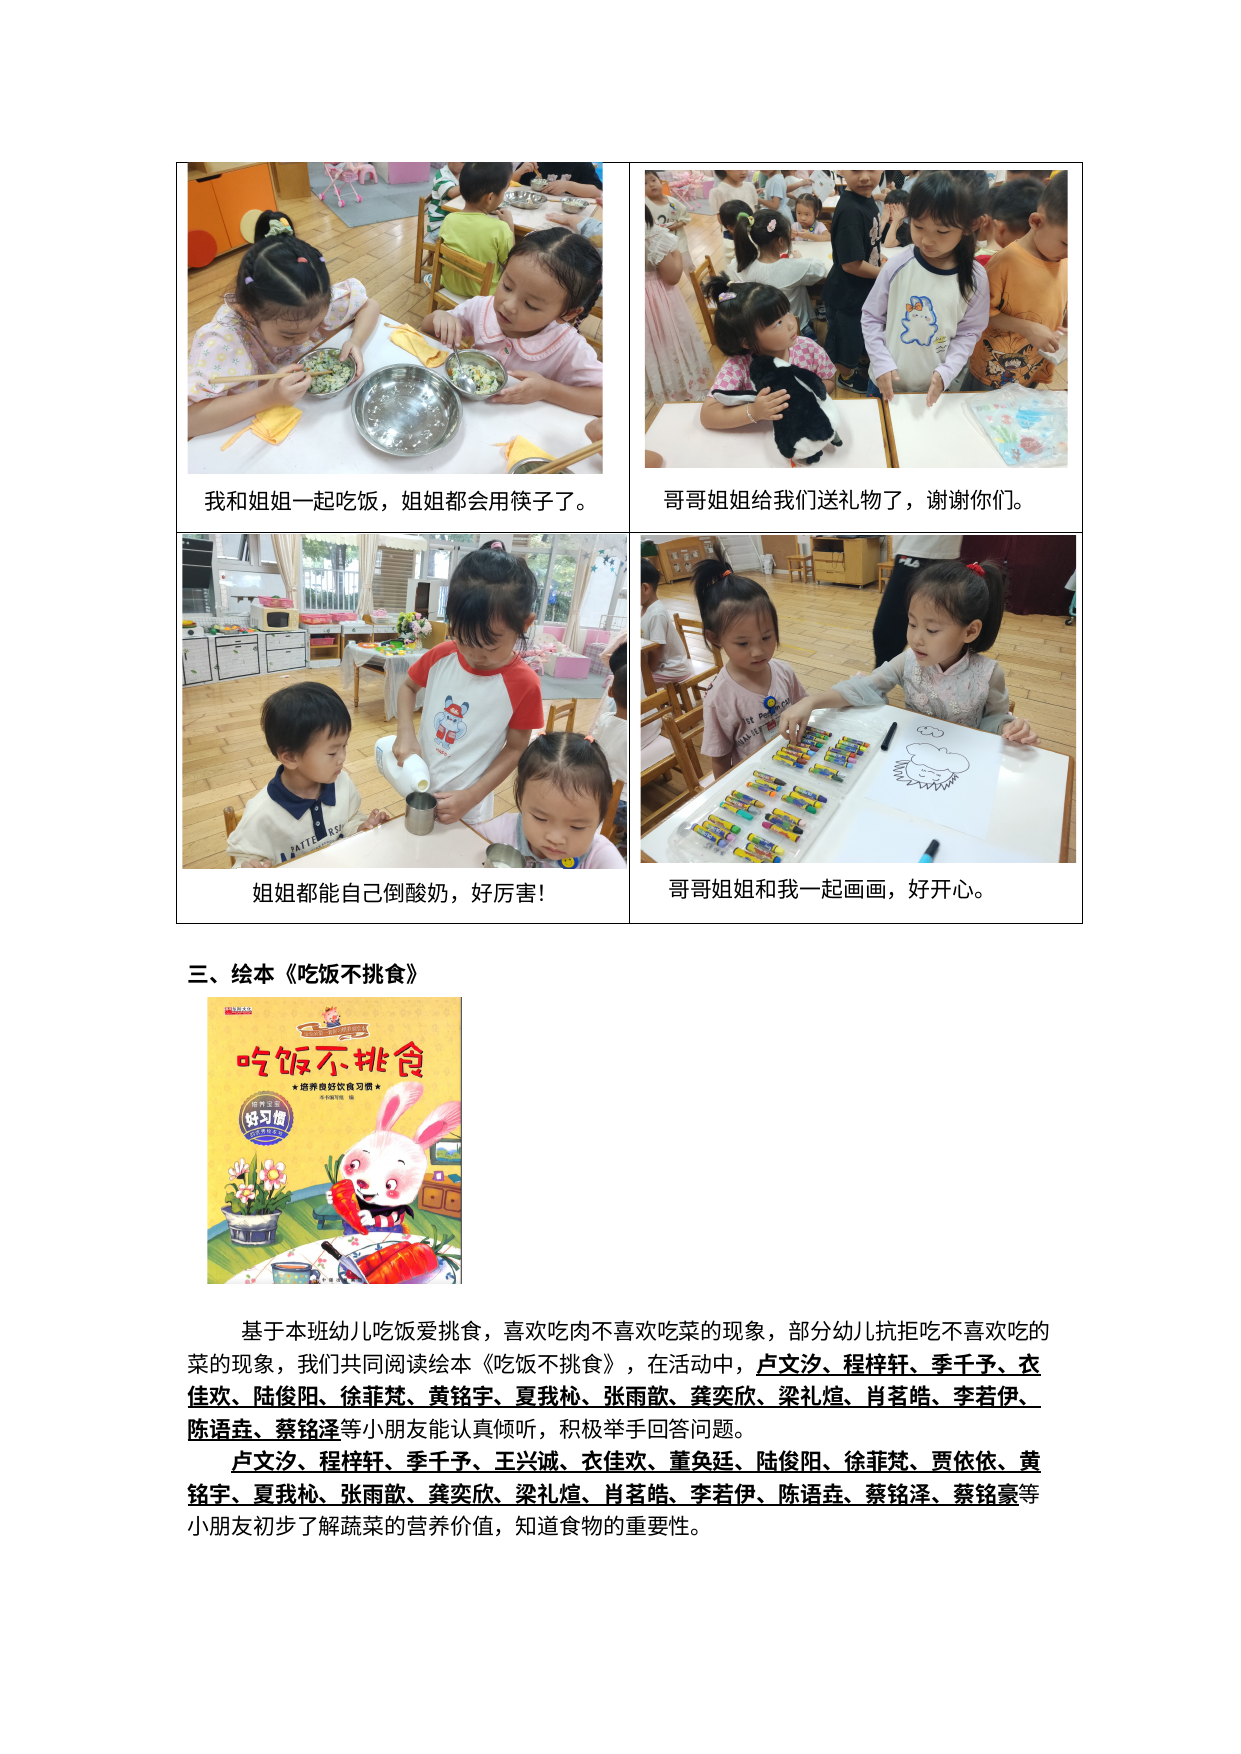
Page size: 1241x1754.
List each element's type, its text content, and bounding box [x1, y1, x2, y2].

picture [644, 170, 1068, 468]
picture [640, 535, 1077, 863]
table_header [630, 163, 1082, 532]
text 卢文汐、程梓轩、季千予、王兴诚、衣佳欢、董奂廷、陆俊阳、徐菲梵、贾依依、黄铭宇、夏我杺、张雨歆、龚奕欣、梁礼煊、肖茗皓、李若伊、陈语垚、蔡铭泽、蔡铭豪等小朋友初步了解蔬菜的营养价值，知道食物的重要性。 [187, 1444, 1053, 1541]
picture [182, 534, 627, 869]
picture [187, 162, 603, 474]
list 三、绘本《吃饭不挑食》 [187, 956, 1053, 989]
table_header [177, 163, 629, 532]
text 基于本班幼儿吃饭爱挑食，喜欢吃肉不喜欢吃菜的现象，部分幼儿抗拒吃不喜欢吃的菜的现象，我们共同阅读绘本《吃饭不挑食》，在活动中，卢文汐、程梓轩、季千予、衣佳欢、陆俊阳、徐菲梵、黄铭宇、夏我杺、张雨歆、龚奕欣、梁礼煊、肖茗皓、李若伊、陈语垚、蔡铭泽等小朋友能认真倾听，积极举手回答问题。 [187, 1314, 1053, 1444]
picture [207, 997, 462, 1284]
table_cell [177, 533, 629, 923]
table_cell [630, 533, 1082, 923]
